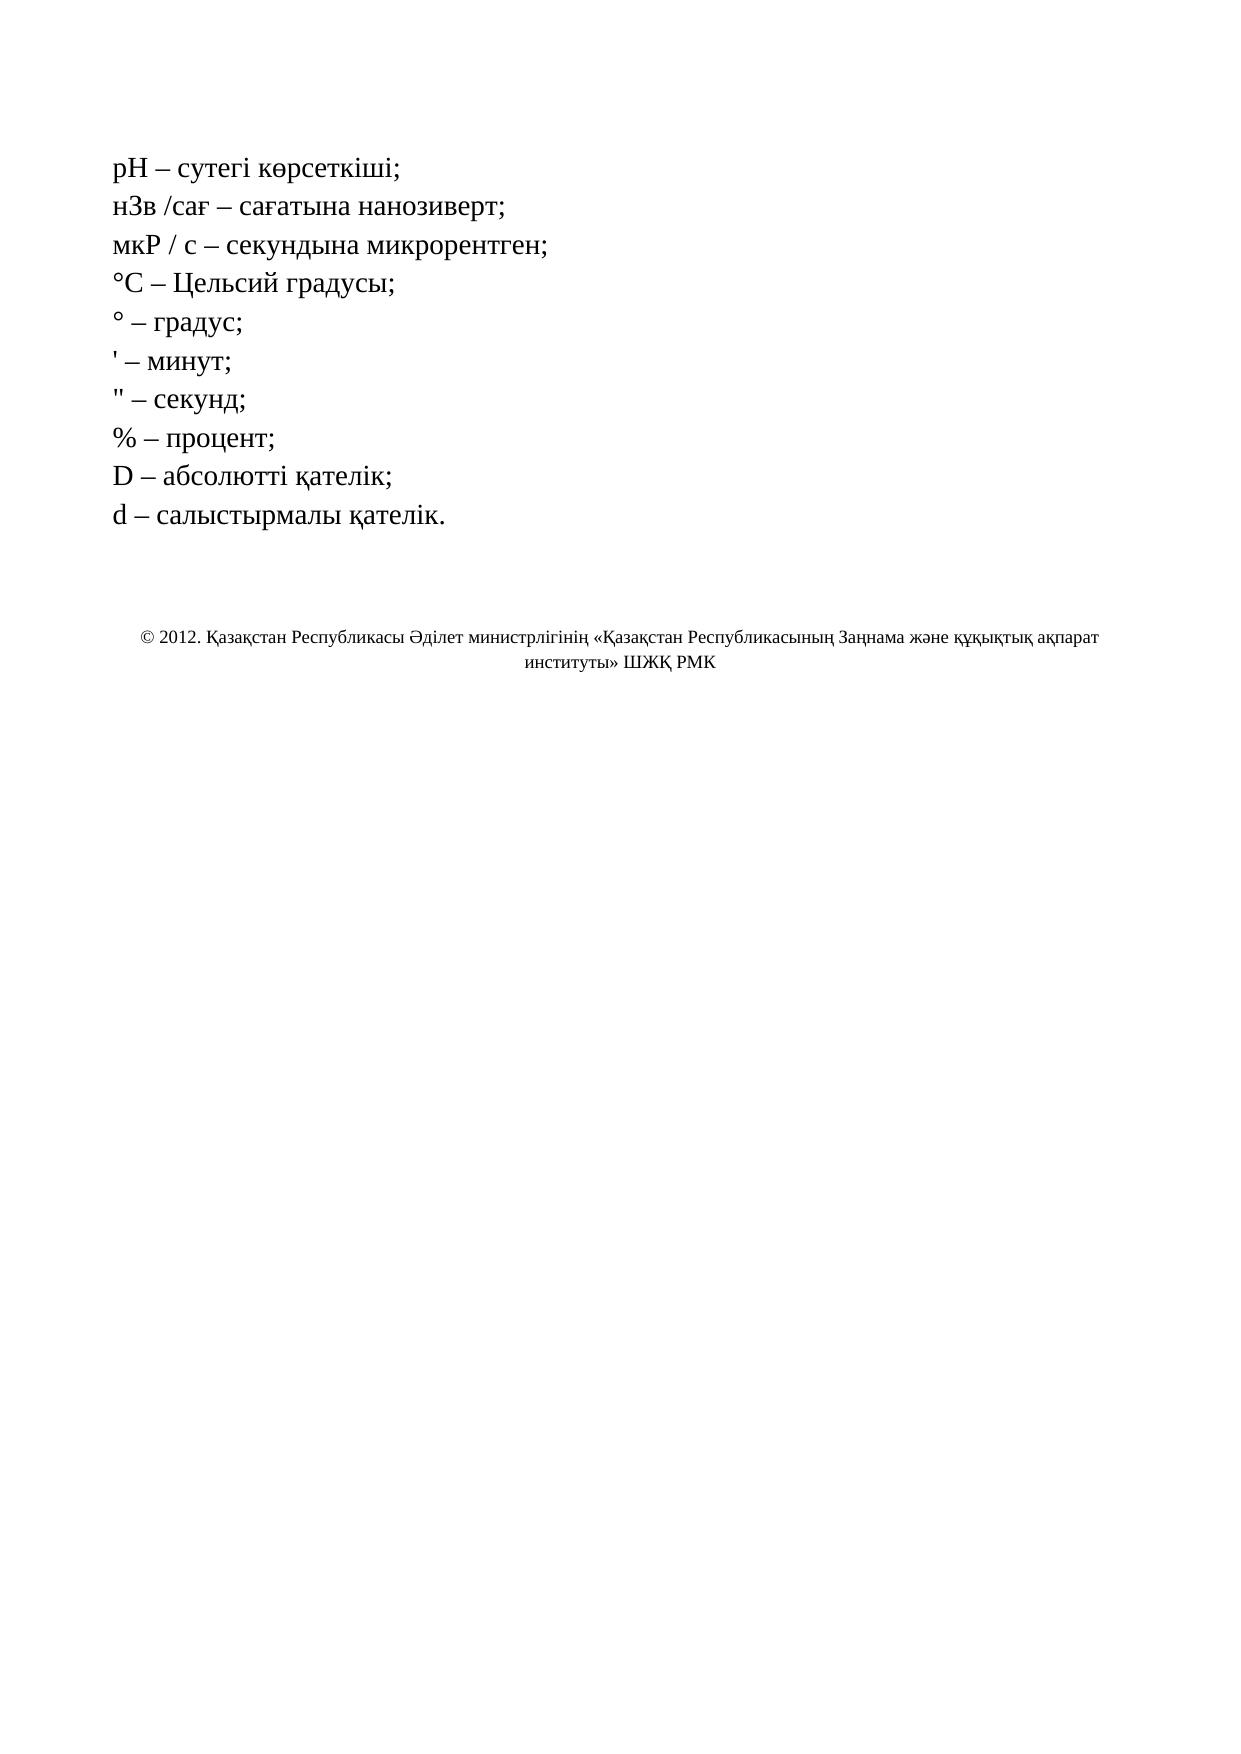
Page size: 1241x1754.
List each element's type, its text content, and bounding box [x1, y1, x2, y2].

text % – процент; [112, 420, 1128, 453]
text d – салыстырмалы қателік. [112, 497, 1128, 530]
text ° – градус; [112, 304, 1128, 338]
text нЗв /сағ – сағатына нанозиверт; [112, 188, 1128, 222]
text ' – минут; [112, 343, 1128, 376]
text D – абсолютті қателік; [112, 458, 1128, 492]
text рН – сутегі көрсеткіші; [112, 150, 1128, 183]
text °С – Цельсий градусы; [112, 266, 1128, 299]
text мкР / с – секундына микрорентген; [112, 227, 1128, 261]
text " – секунд; [112, 381, 1128, 415]
text © 2012. Қазақстан Республикасы Әділет министрлігінің «Қазақстан Республикасының Заңнама және құқықтық ақпарат институты» ШЖҚ РМК [112, 626, 1128, 672]
